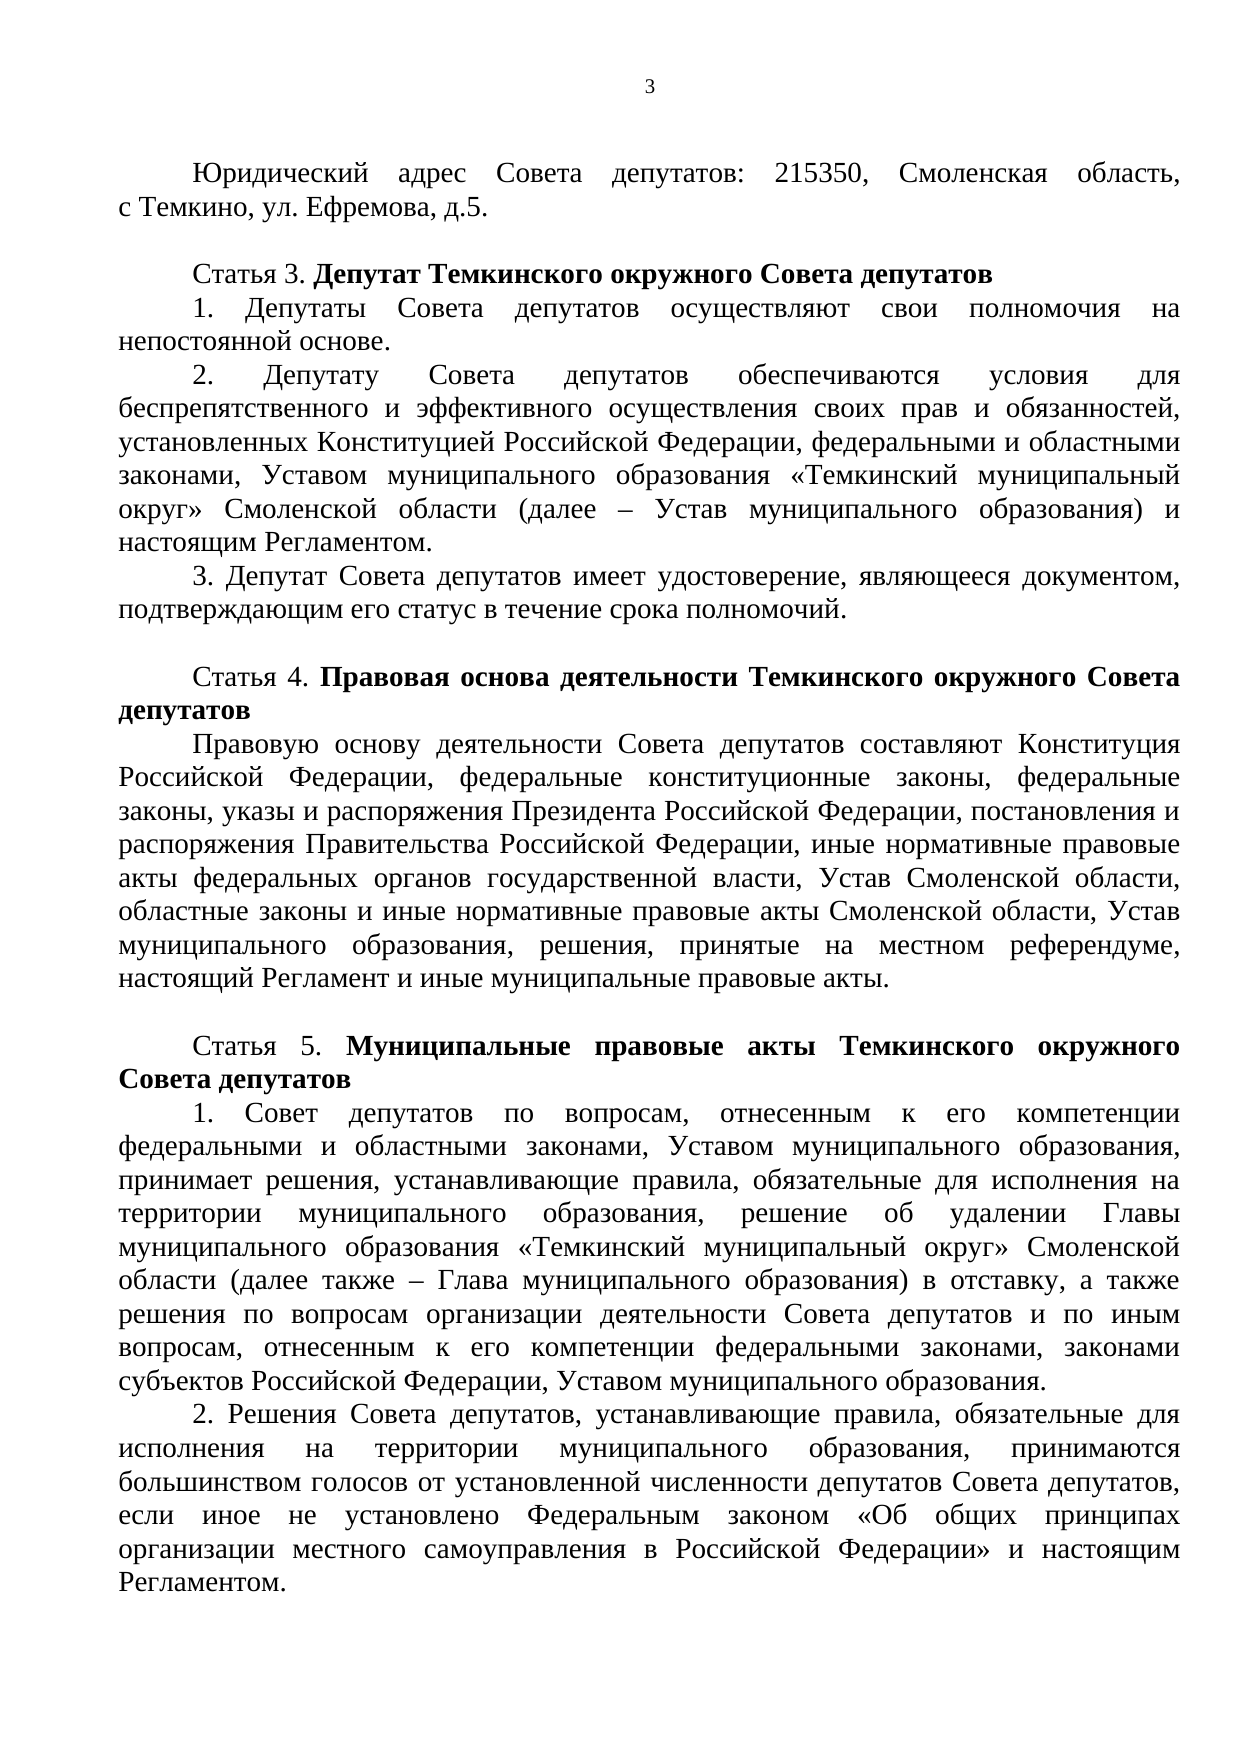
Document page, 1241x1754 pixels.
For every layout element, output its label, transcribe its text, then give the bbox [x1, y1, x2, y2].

text 3. Депутат Совета депутатов имеет удостоверение, являющееся документом, подтверждающим его статус в течение срока полномочий. [118, 558, 1181, 625]
text 1. Совет депутатов по вопросам, отнесенным к его компетенции федеральными и областными законами, Уставом муниципального образования, принимает решения, устанавливающие правила, обязательные для исполнения на территории муниципального образования, решение об удалении Главы муниципального образования «Темкинский муниципальный округ» Смоленской области (далее также – Глава муниципального образования) в отставку, а также решения по вопросам организации деятельности Совета депутатов и по иным вопросам, отнесенным к его компетенции федеральными законами, законами субъектов Российской Федерации, Уставом муниципального образования. [118, 1095, 1181, 1397]
text Юридический адрес Совета депутатов: 215350, Смоленская область, с Темкино, ул. Ефремова, д.5. [118, 156, 1181, 223]
text 2. Депутату Совета депутатов обеспечиваются условия для беспрепятственного и эффективного осуществления своих прав и обязанностей, установленных Конституцией Российской Федерации, федеральными и областными законами, Уставом муниципального образования «Темкинский муниципальный округ» Смоленской области (далее – Устав муниципального образования) и настоящим Регламентом. [118, 357, 1181, 558]
text Статья 4. Правовая основа деятельности Темкинского окружного Совета депутатов [118, 659, 1181, 726]
text 2. Решения Совета депутатов, устанавливающие правила, обязательные для исполнения на территории муниципального образования, принимаются большинством голосов от установленной численности депутатов Совета депутатов, если иное не установлено Федеральным законом «Об общих принципах организации местного самоуправления в Российской Федерации» и настоящим Регламентом. [118, 1397, 1181, 1598]
text 1. Депутаты Совета депутатов осуществляют свои полномочия на непостоянной основе. [118, 290, 1181, 357]
text Статья 5. Муниципальные правовые акты Темкинского окружного Совета депутатов [118, 1028, 1181, 1095]
text Правовую основу деятельности Совета депутатов составляют Конституция Российской Федерации, федеральные конституционные законы, федеральные законы, указы и распоряжения Президента Российской Федерации, постановления и распоряжения Правительства Российской Федерации, иные нормативные правовые акты федеральных органов государственной власти, Устав Смоленской области, областные законы и иные нормативные правовые акты Смоленской области, Устав муниципального образования, решения, принятые на местном референдуме, настоящий Регламент и иные муниципальные правовые акты. [118, 726, 1181, 994]
text Статья 3. Депутат Темкинского окружного Совета депутатов [118, 256, 1181, 290]
